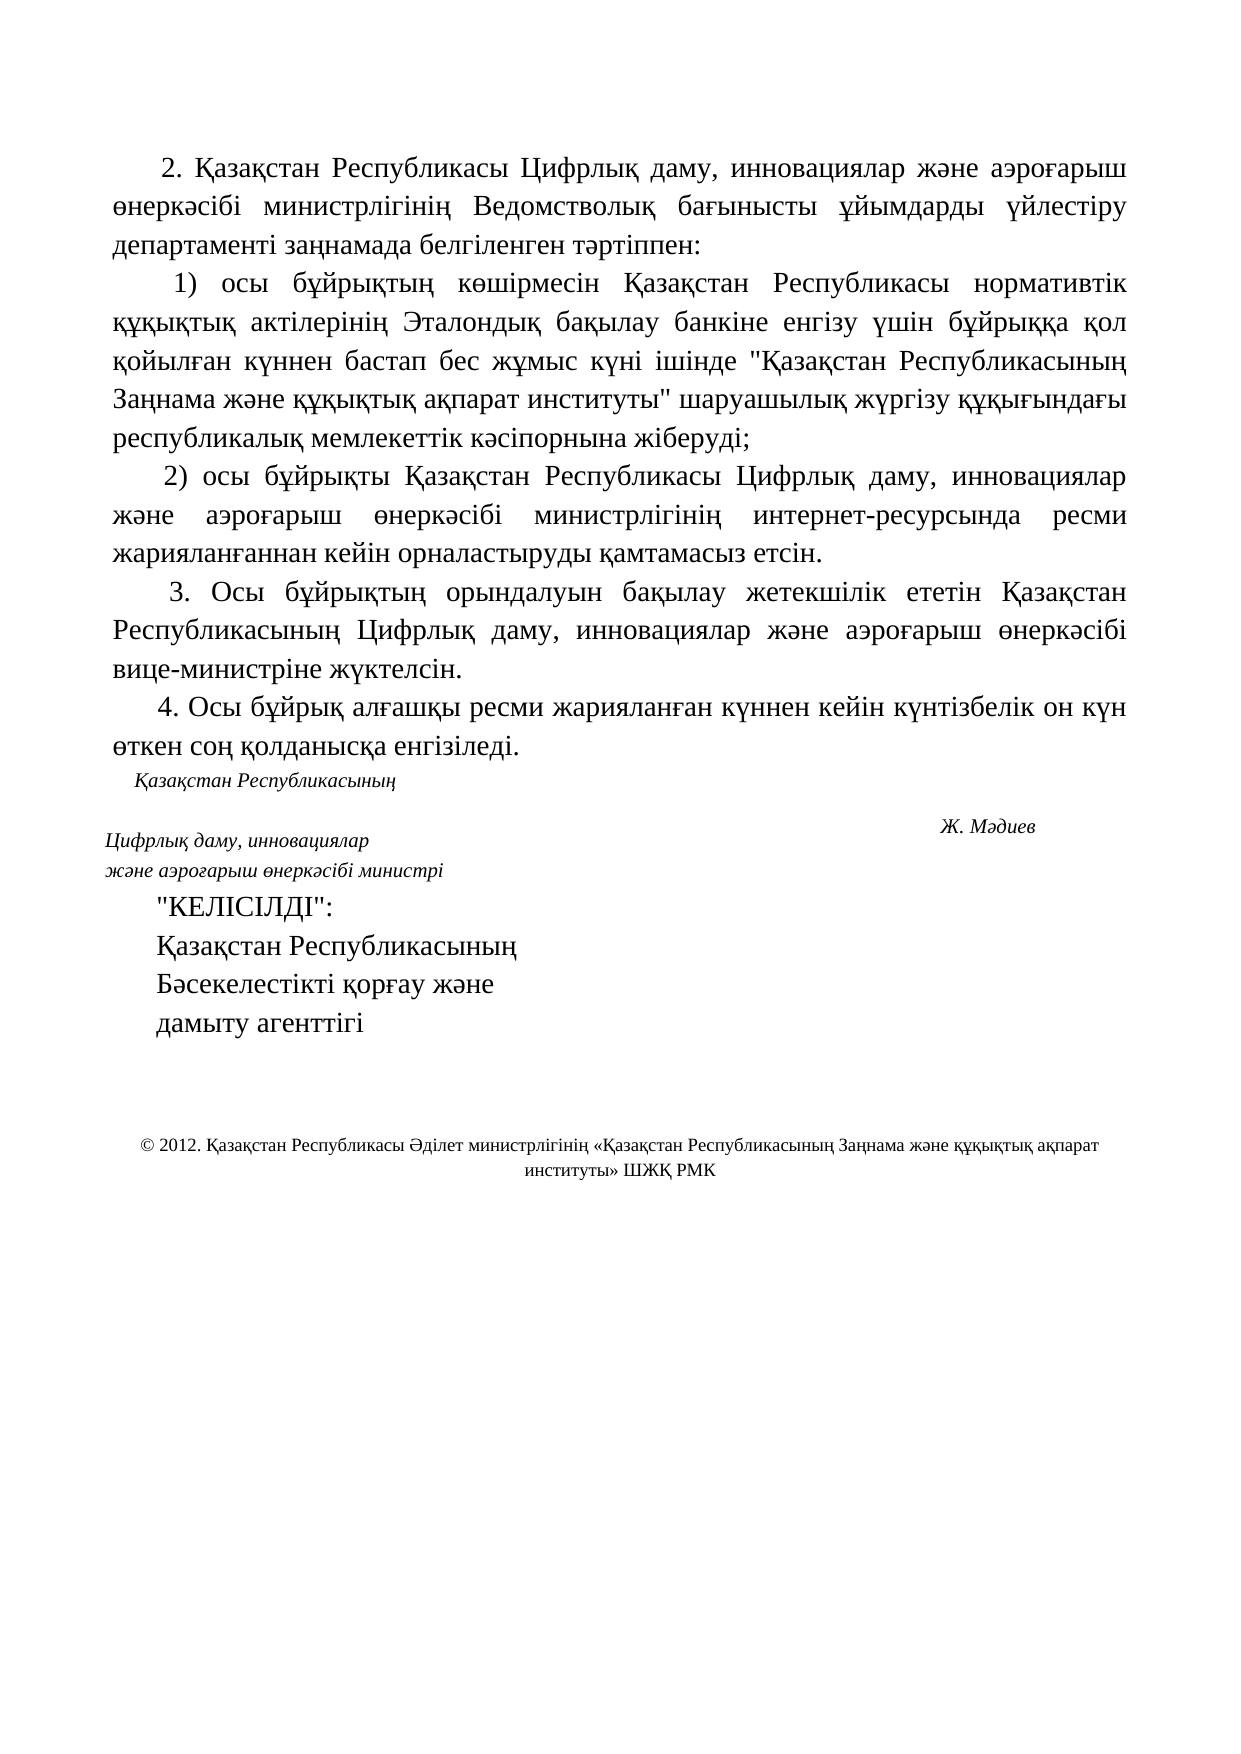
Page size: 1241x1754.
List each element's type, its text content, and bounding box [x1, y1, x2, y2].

table_header Қазақстан Республикасының Цифрлық даму, инновациялар және аэроғарыш өнеркәсібі министрі [101, 767, 939, 889]
table_header Ж. Мәдиев [939, 767, 1240, 889]
text 4. Осы бұйрық алғашқы ресми жарияланған күннен кейін күнтізбелік он күн өткен соң қолданысқа енгізіледі. [112, 689, 1128, 762]
text "КЕЛІСІЛДІ": [112, 889, 1128, 923]
text Қазақстан Республикасының [112, 928, 1128, 961]
text 3. Осы бұйрықтың орындалуын бақылау жетекшілік ететін Қазақстан Республикасының Цифрлық даму, инновациялар және аэроғарыш өнеркәсібі вице-министріне жүктелсін. [112, 574, 1128, 684]
text 1) осы бұйрықтың көшірмесін Қазақстан Республикасы нормативтік құқықтық актілерінің Эталондық бақылау банкіне енгізу үшін бұйрыққа қол қойылған күннен бастап бес жұмыс күні ішінде "Қазақстан Республикасының Заңнама және құқықтық ақпарат институты" шаруашылық жүргізу құқығындағы республикалық мемлекеттік кәсіпорнына жіберуді; [112, 266, 1128, 453]
text 2. Қазақстан Республикасы Цифрлық даму, инновациялар және аэроғарыш өнеркәсібі министрлігінің Ведомстволық бағынысты ұйымдарды үйлестіру департаменті заңнамада белгіленген тәртіппен: [112, 150, 1128, 261]
text © 2012. Қазақстан Республикасы Әділет министрлігінің «Қазақстан Республикасының Заңнама және құқықтық ақпарат институты» ШЖҚ РМК [112, 1134, 1128, 1181]
text Бәсекелестікті қорғау және [112, 966, 1128, 1000]
text 2) осы бұйрықты Қазақстан Республикасы Цифрлық даму, инновациялар және аэроғарыш өнеркәсібі министрлігінің интернет-ресурсында ресми жарияланғаннан кейін орналастыруды қамтамасыз етсін. [112, 458, 1128, 569]
text дамыту агенттігі [112, 1005, 1128, 1038]
